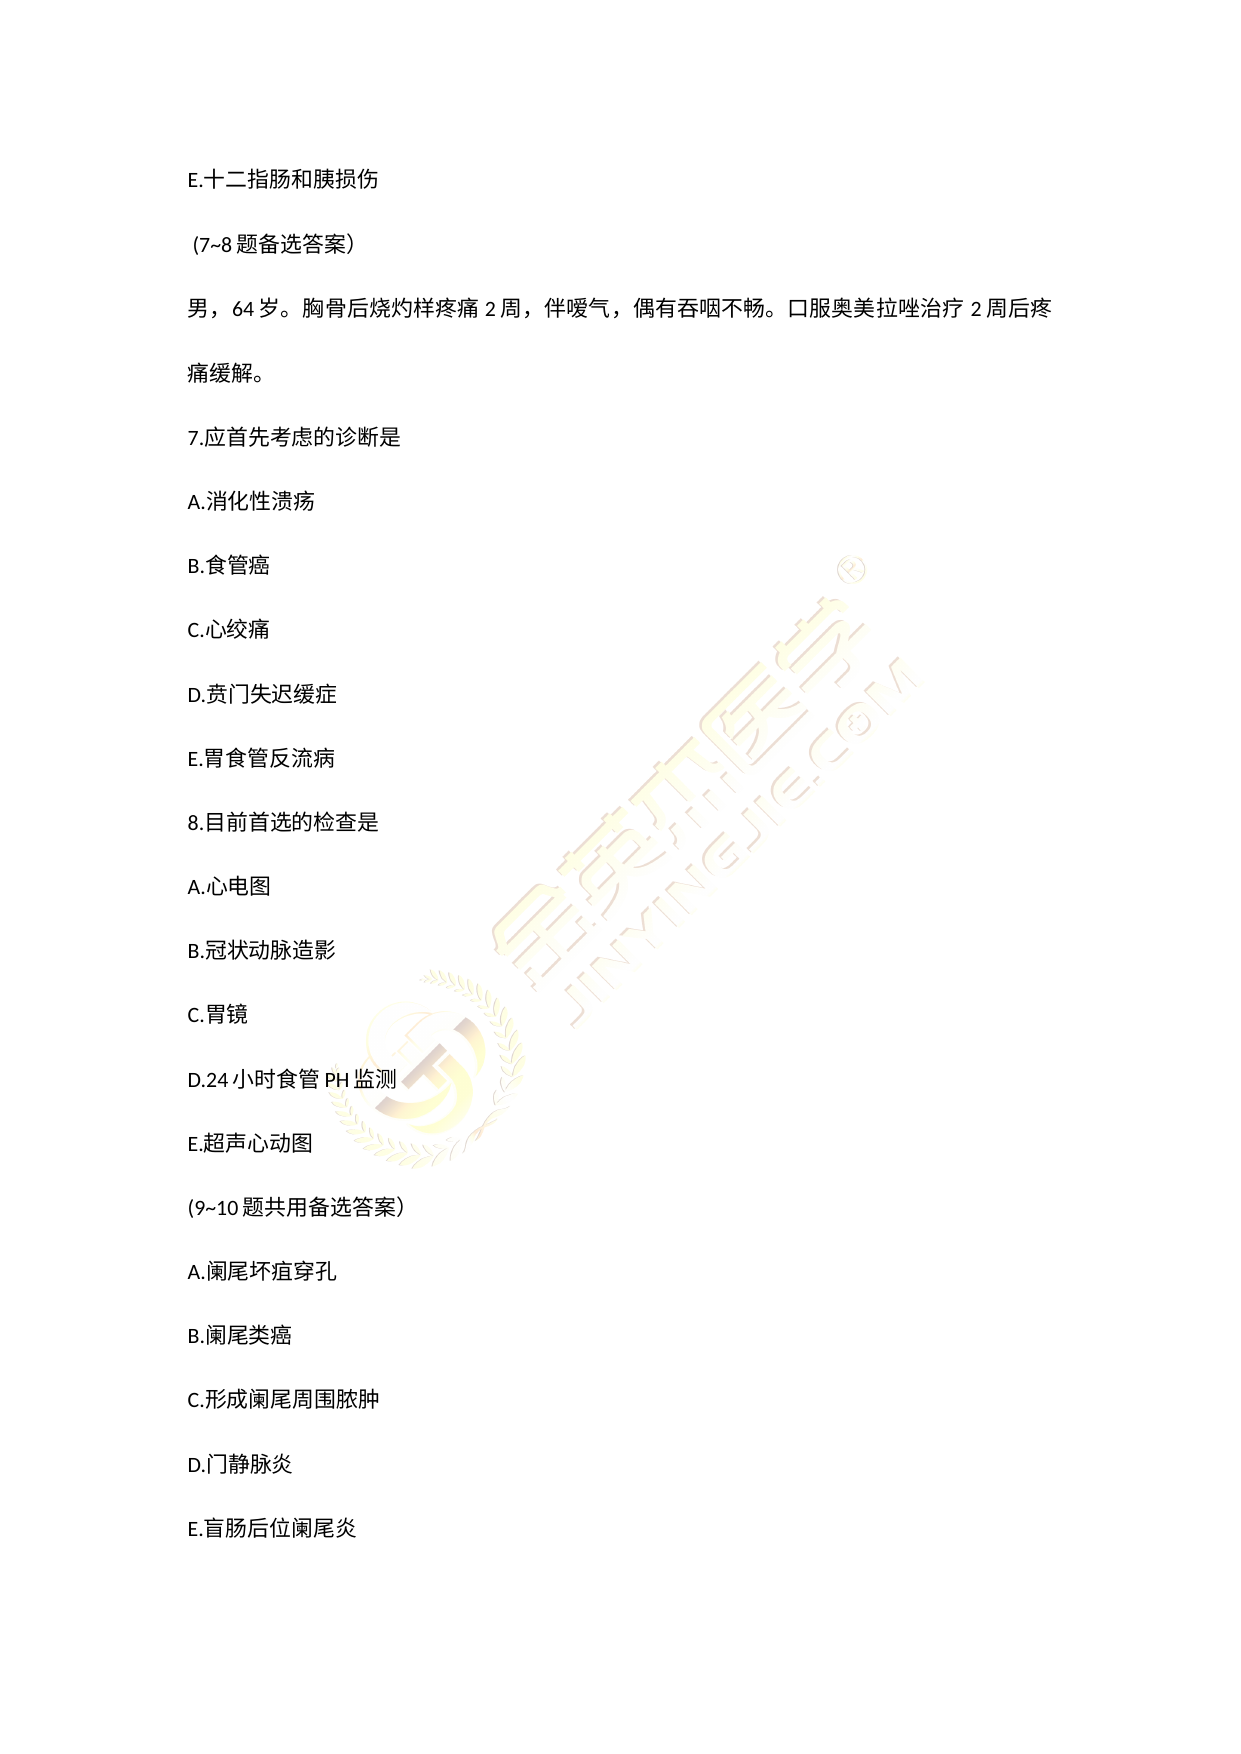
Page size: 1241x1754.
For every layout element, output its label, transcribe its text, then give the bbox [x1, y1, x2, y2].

text B.阑尾类癌 [187, 1318, 1053, 1350]
text B.冠状动脉造影 [187, 933, 1053, 965]
text B.食管癌 [187, 548, 1053, 580]
text E.十二指肠和胰损伤 [187, 162, 1053, 194]
text 8.目前首选的检查是 [187, 804, 1053, 837]
text D.24小时食管PH监测 [187, 1061, 1053, 1094]
text A.消化性溃疡 [187, 484, 1053, 516]
text 7.应首先考虑的诊断是 [187, 419, 1053, 452]
text D.贲门失迟缓症 [187, 676, 1053, 709]
text E.超声心动图 [187, 1125, 1053, 1158]
text D.门静脉炎 [187, 1446, 1053, 1479]
text 男，64岁。胸骨后烧灼样疼痛2周，伴嗳气，偶有吞咽不畅。口服奥美拉唑治疗2周后疼痛缓解。 [187, 290, 1053, 388]
text C.心绞痛 [187, 612, 1053, 644]
text C.胃镜 [187, 997, 1053, 1029]
text (7~8题备选答案） [187, 226, 1053, 259]
text A.阑尾坏疽穿孔 [187, 1254, 1053, 1286]
text E.胃食管反流病 [187, 740, 1053, 773]
text E.盲肠后位阑尾炎 [187, 1510, 1053, 1543]
text (9~10题共用备选答案） [187, 1189, 1053, 1222]
text A.心电图 [187, 869, 1053, 901]
text C.形成阑尾周围脓肿 [187, 1382, 1053, 1414]
